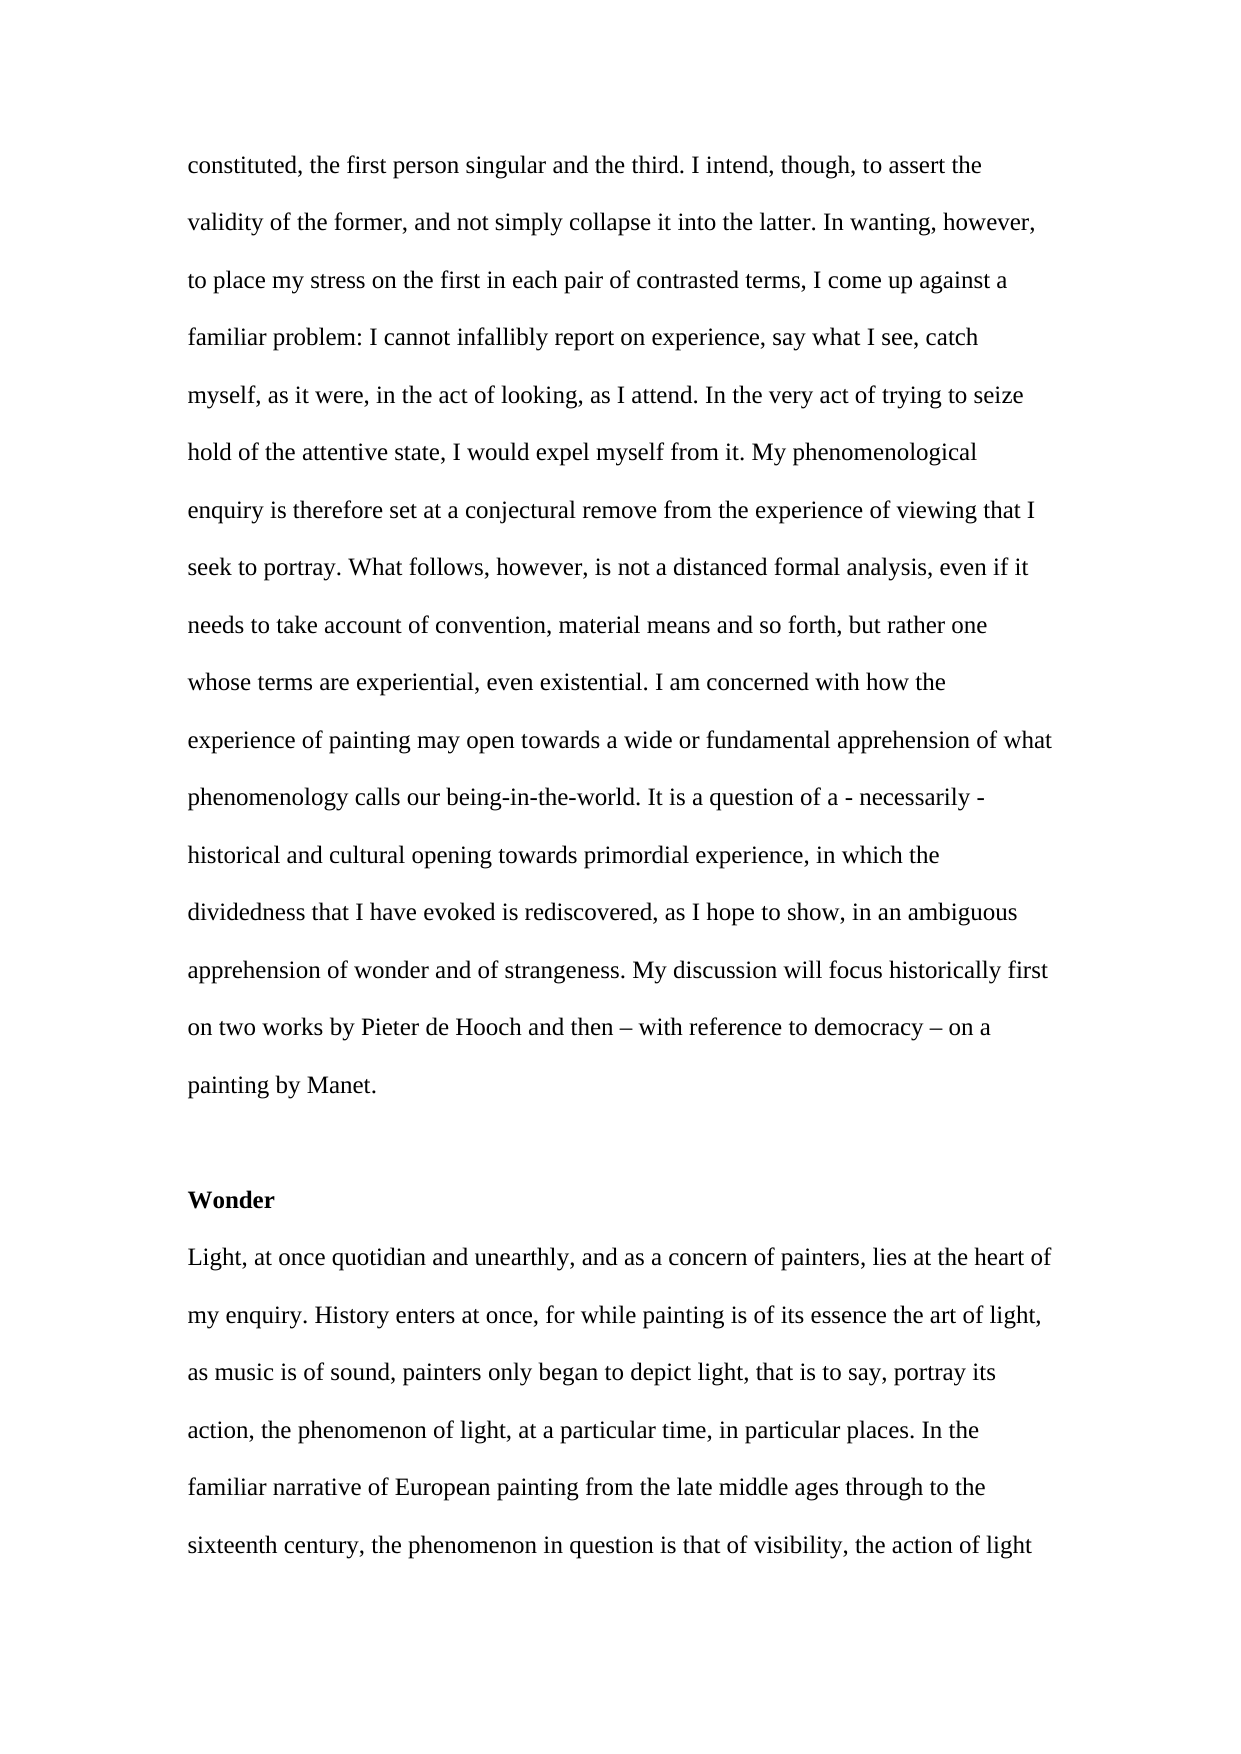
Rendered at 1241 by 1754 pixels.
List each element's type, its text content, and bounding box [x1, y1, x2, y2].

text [187, 1242, 1053, 1559]
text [187, 150, 1053, 1099]
text Wonder [187, 1185, 1053, 1214]
